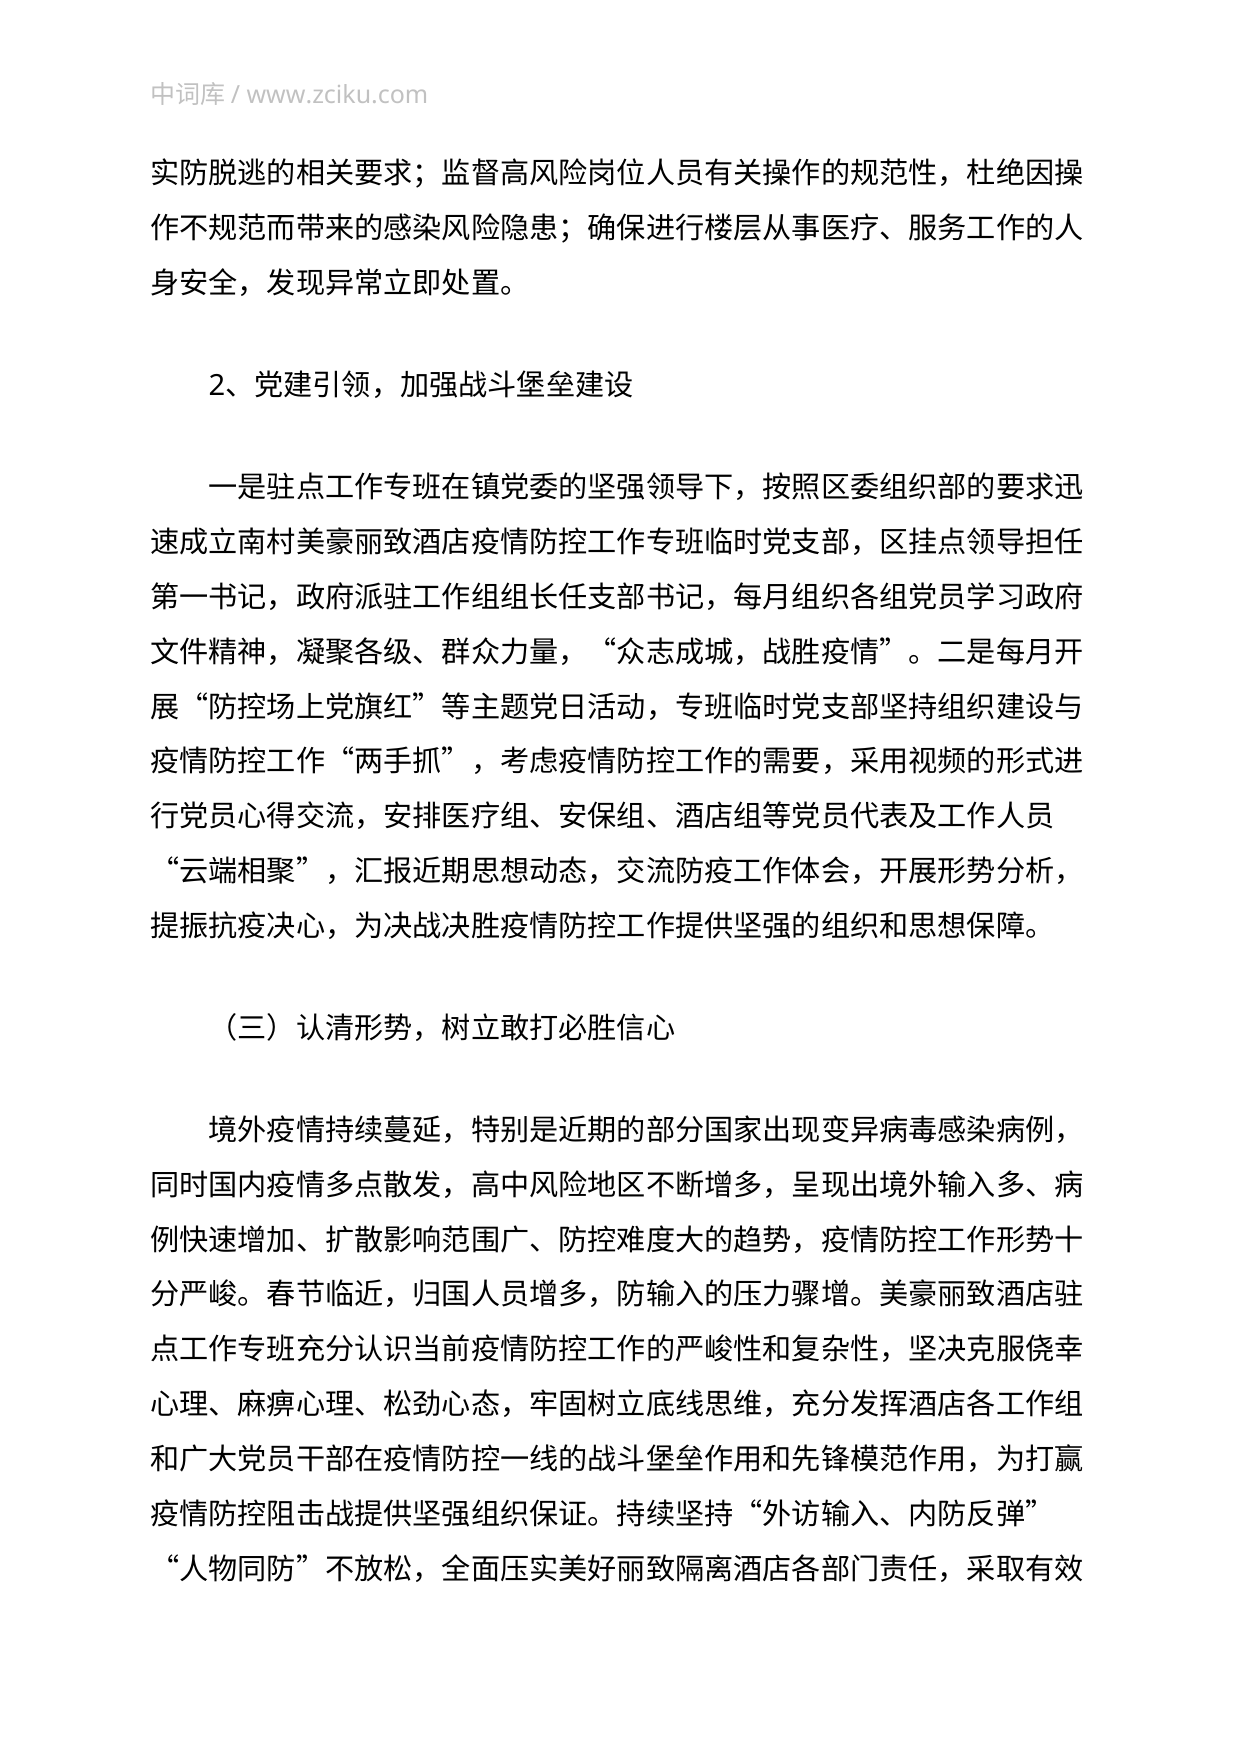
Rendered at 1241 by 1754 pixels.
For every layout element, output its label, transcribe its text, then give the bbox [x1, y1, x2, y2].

text 一是驻点工作专班在镇党委的坚强领导下，按照区委组织部的要求迅速成立南村美豪丽致酒店疫情防控工作专班临时党支部，区挂点领导担任第一书记，政府派驻工作组组长任支部书记，每月组织各组党员学习政府文件精神，凝聚各级、群众力量，“众志成城，战胜疫情”。二是每月开展“防控场上党旗红”等主题党日活动，专班临时党支部坚持组织建设与疫情防控工作“两手抓”，考虑疫情防控工作的需要，采用视频的形式进行党员心得交流，安排医疗组、安保组、酒店组等党员代表及工作人员“云端相聚”，汇报近期思想动态，交流防疫工作体会，开展形势分析，提振抗疫决心，为决战决胜疫情防控工作提供坚强的组织和思想保障。 [150, 463, 1090, 945]
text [150, 1106, 1090, 1588]
text （三）认清形势，树立敢打必胜信心 [150, 1004, 1090, 1047]
text 2、党建引领，加强战斗堡垒建设 [150, 362, 1090, 404]
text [150, 150, 1090, 302]
